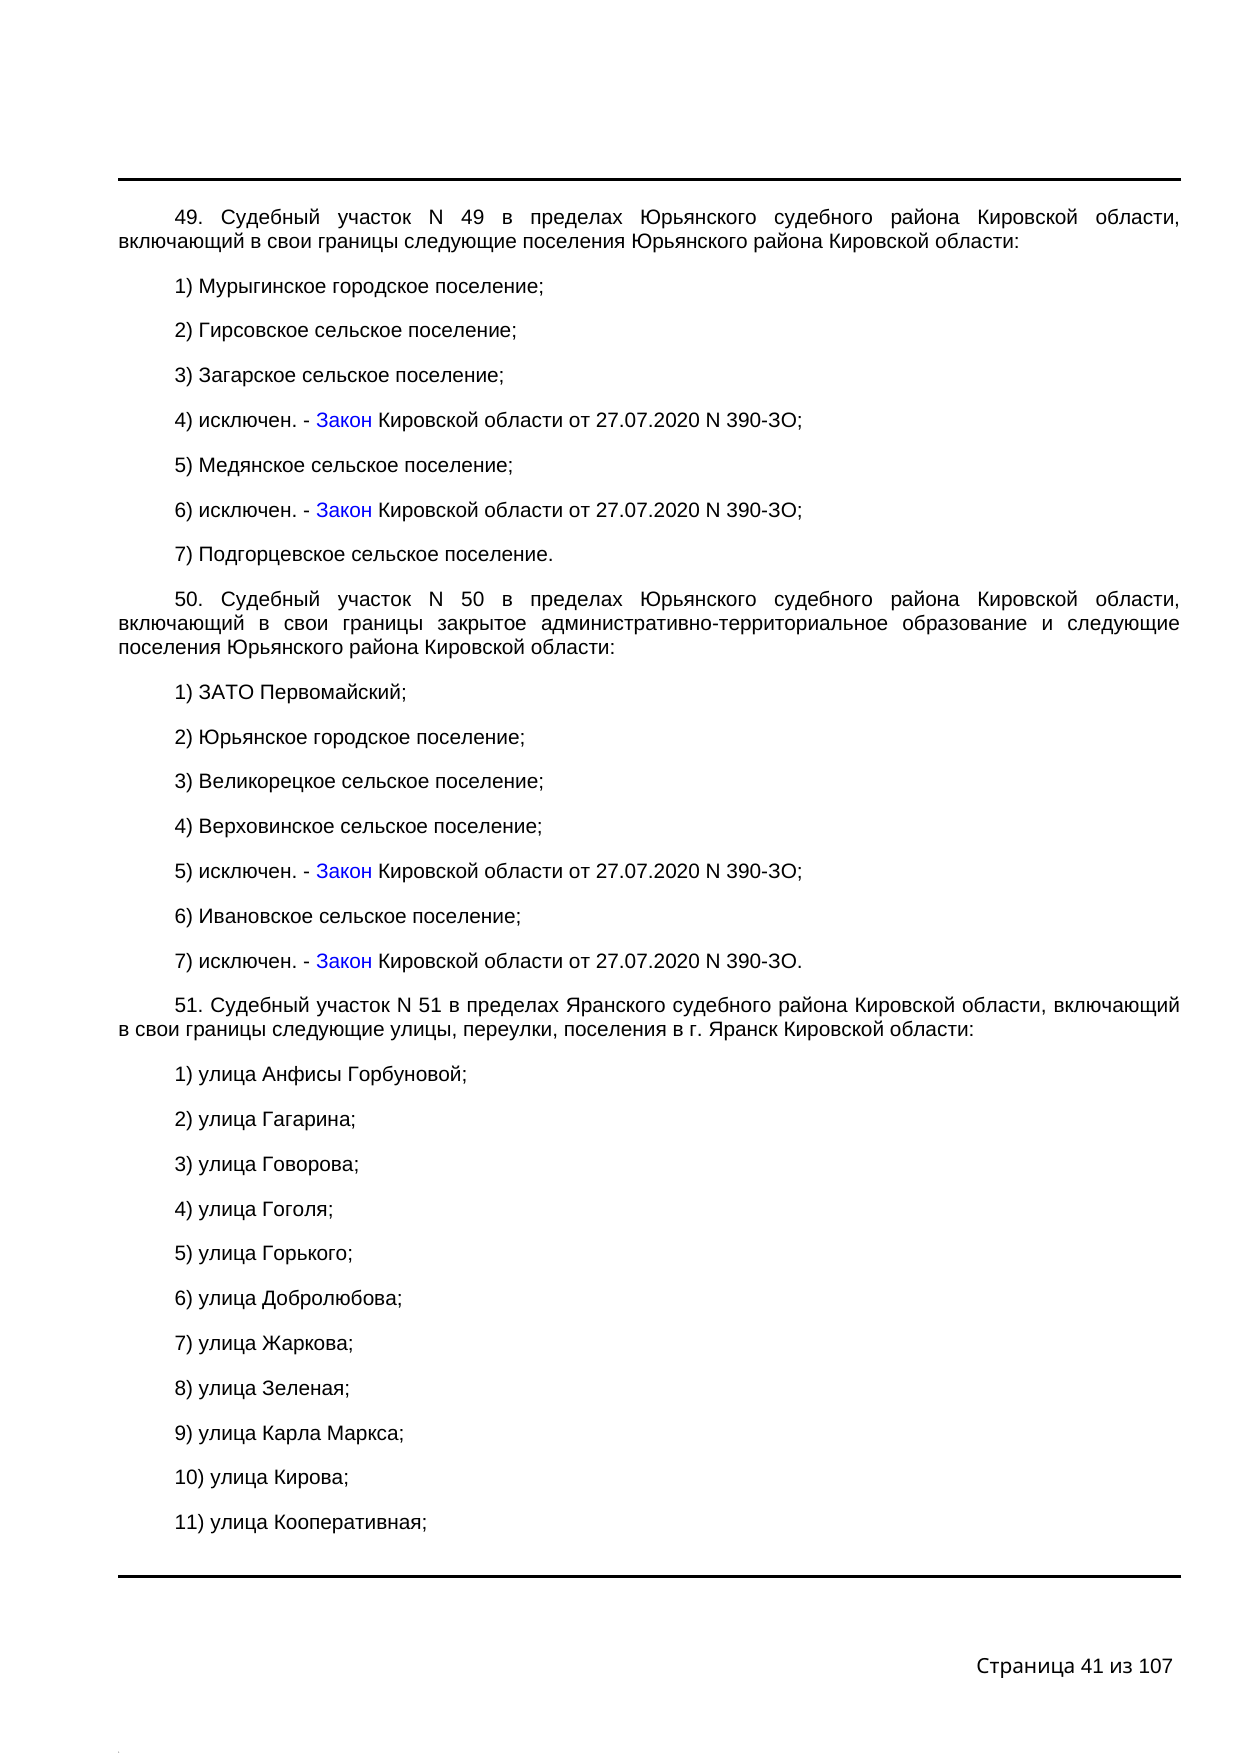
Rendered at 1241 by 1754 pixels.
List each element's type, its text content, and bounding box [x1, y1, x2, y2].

text 2) Гирсовское сельское поселение; [118, 318, 1181, 342]
text 11) улица Кооперативная; [118, 1510, 1181, 1534]
text 10) улица Кирова; [118, 1465, 1181, 1489]
text 1) улица Анфисы Горбуновой; [118, 1062, 1181, 1086]
text 49. Судебный участок N 49 в пределах Юрьянского судебного района Кировской области, включающий в свои границы следующие поселения Юрьянского района Кировской области: [118, 205, 1181, 253]
text 4) Верховинское сельское поселение; [118, 814, 1181, 838]
text 3) Загарское сельское поселение; [118, 363, 1181, 387]
text 3) улица Говорова; [118, 1152, 1181, 1176]
text 1) ЗАТО Первомайский; [118, 680, 1181, 704]
text 1) Мурыгинское городское поселение; [118, 273, 1181, 297]
text 2) Юрьянское городское поселение; [118, 724, 1181, 748]
text 4) исключен. - Закон Кировской области от 27.07.2020 N 390-ЗО; [118, 408, 1181, 432]
text 7) улица Жаркова; [118, 1331, 1181, 1355]
text 4) улица Гоголя; [118, 1196, 1181, 1220]
text 51. Судебный участок N 51 в пределах Яранского судебного района Кировской области, включающий в свои границы следующие улицы, переулки, поселения в г. Яранск Кировской области: [118, 993, 1181, 1041]
text 9) улица Карла Маркса; [118, 1420, 1181, 1444]
text 50. Судебный участок N 50 в пределах Юрьянского судебного района Кировской области, включающий в свои границы закрытое административно-территориальное образование и следующие поселения Юрьянского района Кировской области: [118, 587, 1181, 659]
text 5) исключен. - Закон Кировской области от 27.07.2020 N 390-ЗО; [118, 859, 1181, 883]
text 5) Медянское сельское поселение; [118, 453, 1181, 477]
text 6) улица Добролюбова; [118, 1286, 1181, 1310]
text 6) исключен. - Закон Кировской области от 27.07.2020 N 390-ЗО; [118, 497, 1181, 521]
text 7) Подгорцевское сельское поселение. [118, 542, 1181, 566]
text 3) Великорецкое сельское поселение; [118, 769, 1181, 793]
text 6) Ивановское сельское поселение; [118, 904, 1181, 928]
text 5) улица Горького; [118, 1241, 1181, 1265]
text 7) исключен. - Закон Кировской области от 27.07.2020 N 390-ЗО. [118, 948, 1181, 972]
text 2) улица Гагарина; [118, 1107, 1181, 1131]
text 8) улица Зеленая; [118, 1376, 1181, 1399]
